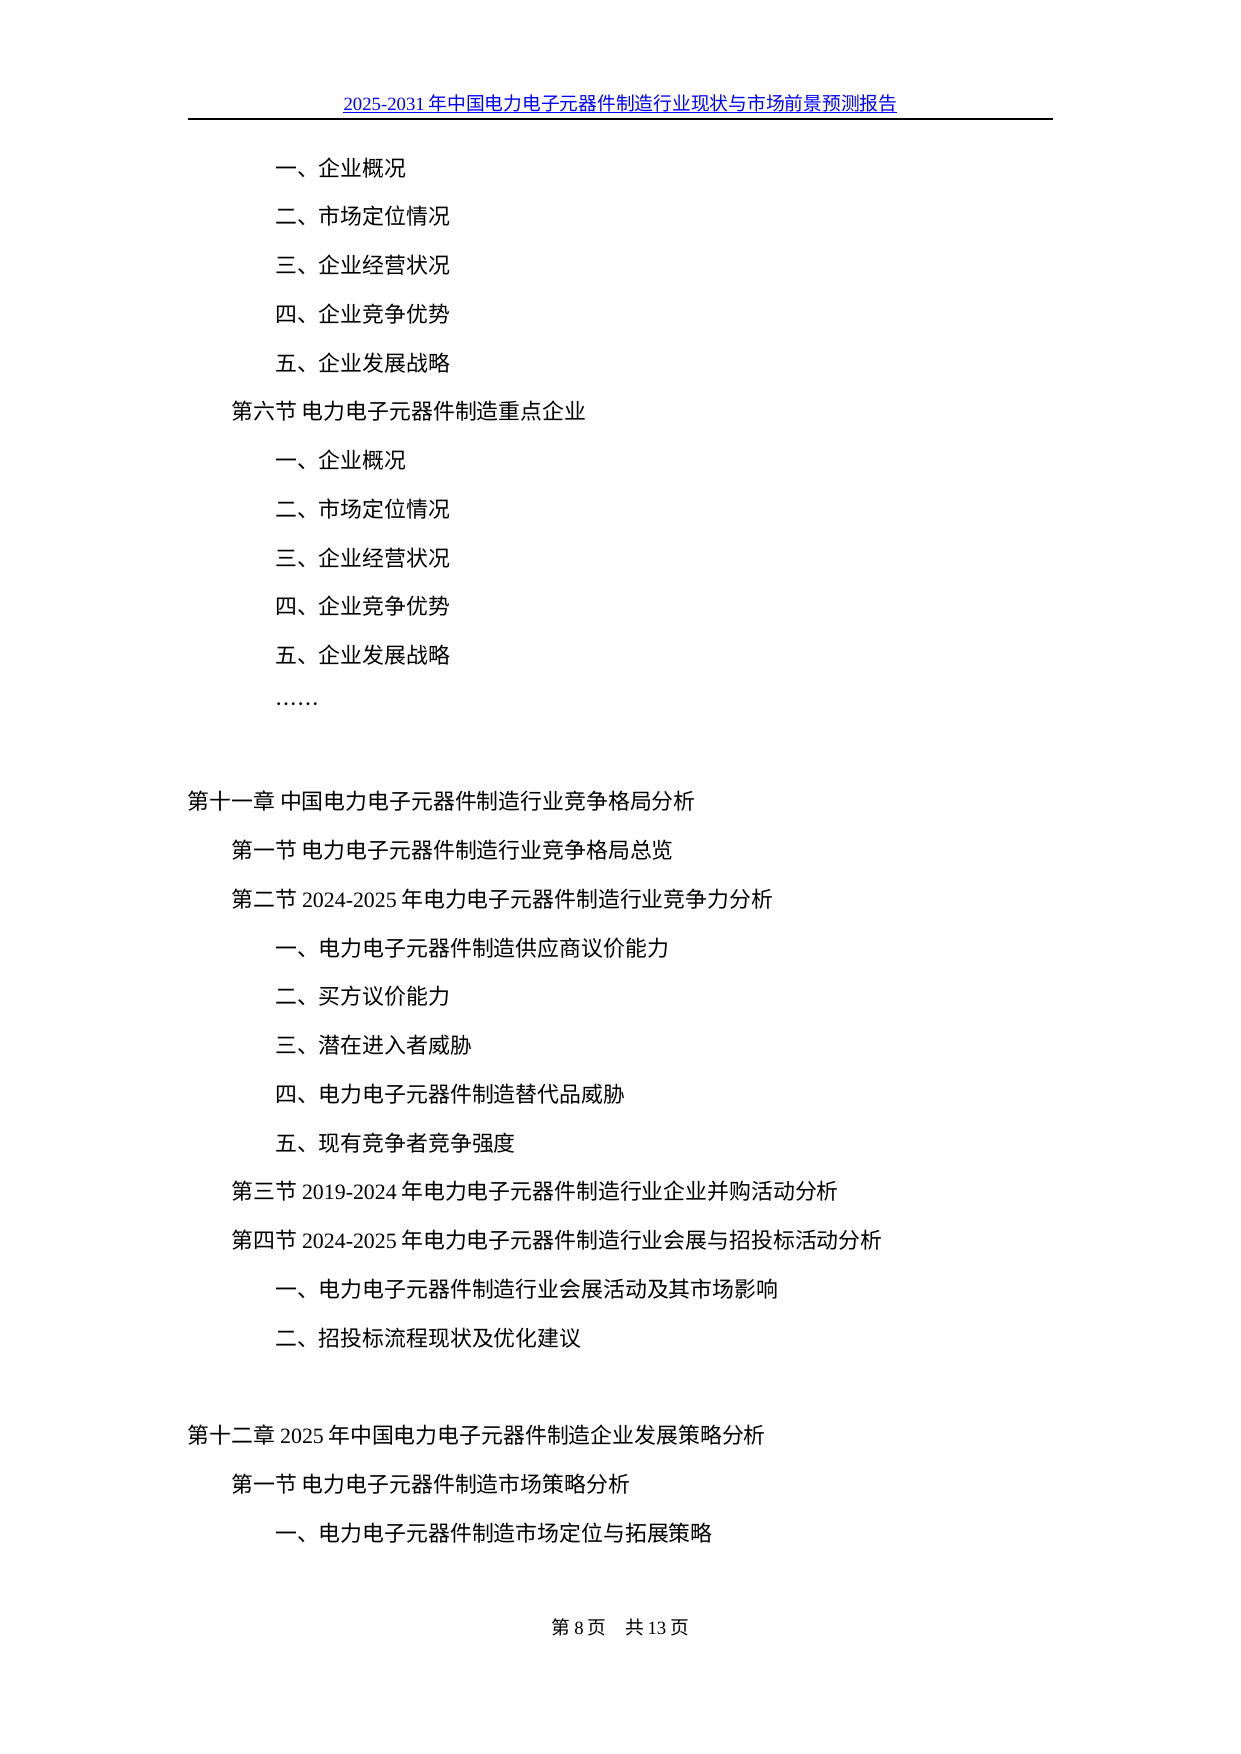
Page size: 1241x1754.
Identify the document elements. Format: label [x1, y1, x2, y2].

text [187, 150, 1053, 1548]
